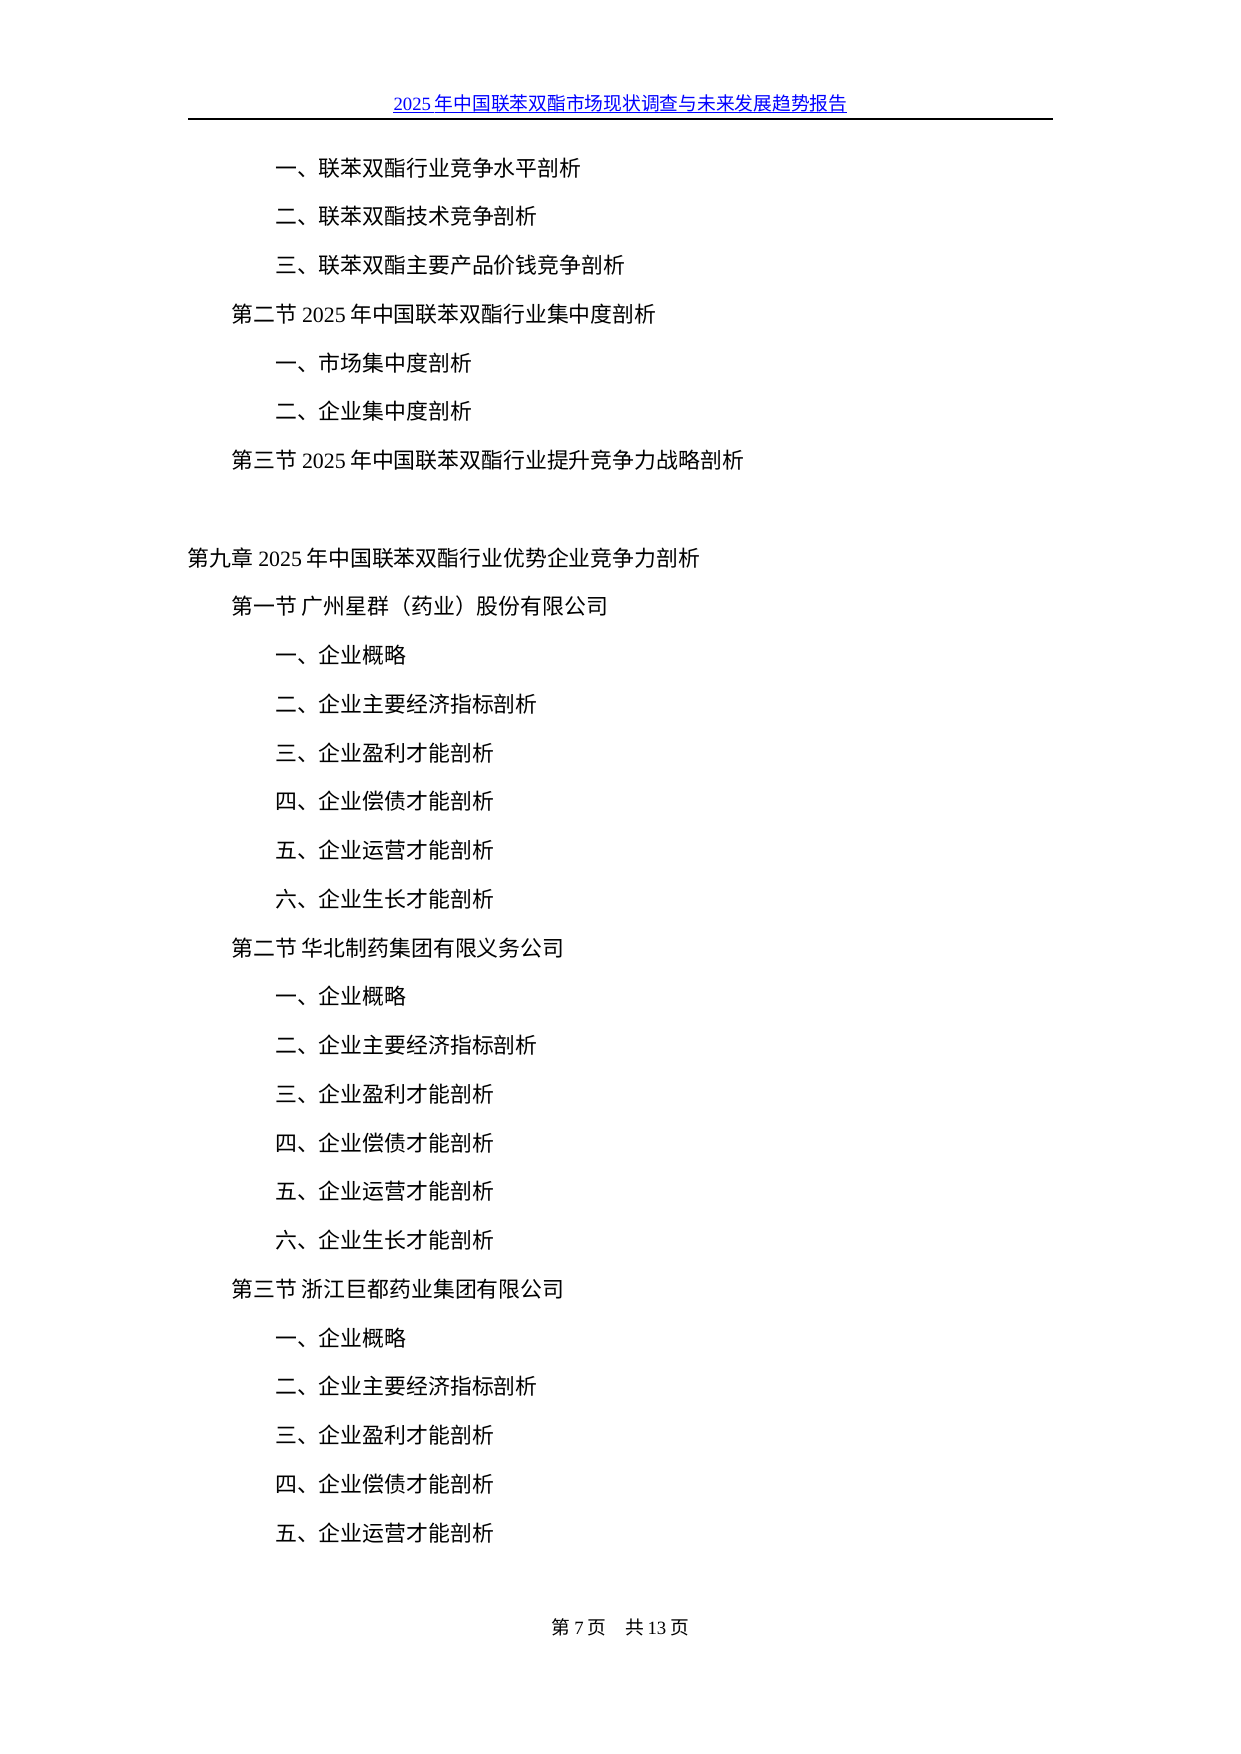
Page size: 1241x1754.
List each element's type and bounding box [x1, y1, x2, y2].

text [187, 150, 1053, 1548]
